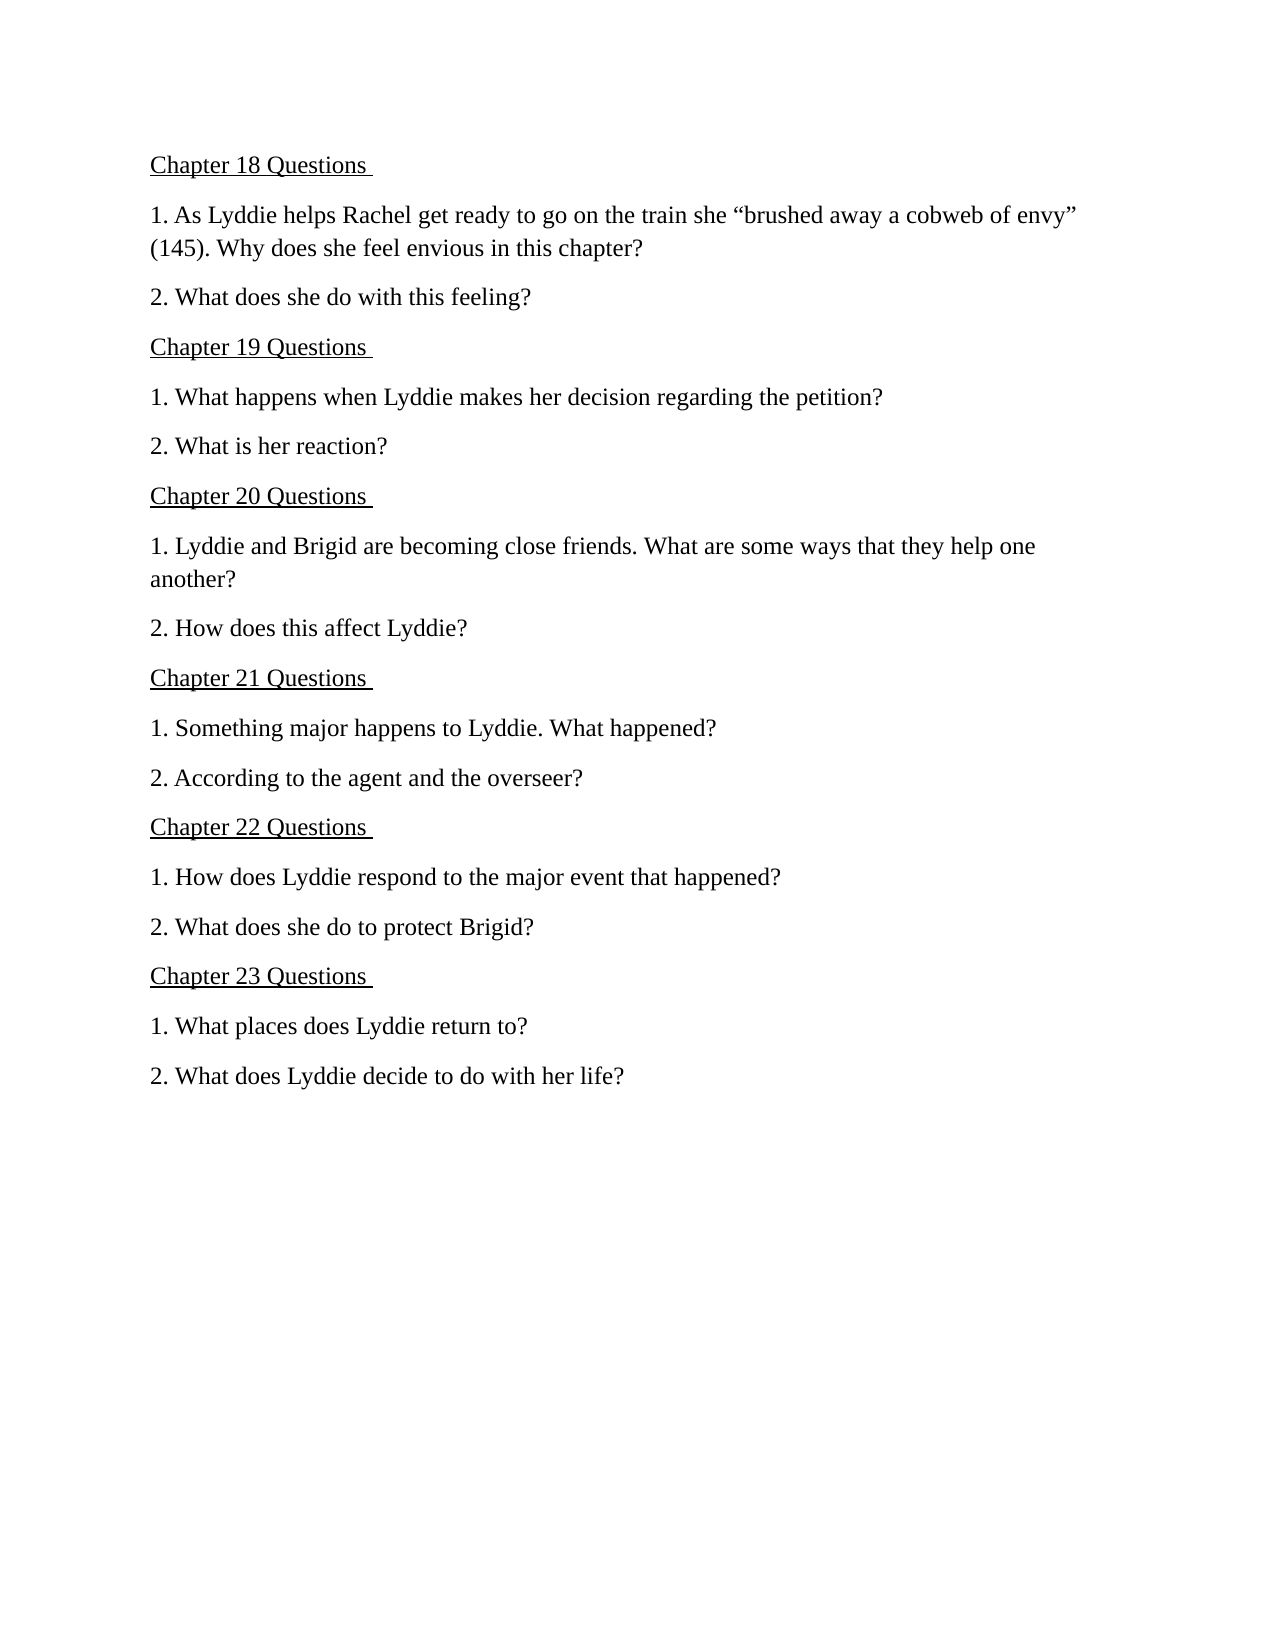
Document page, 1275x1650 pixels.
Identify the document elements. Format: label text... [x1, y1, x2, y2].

text 2. What does she do with this feeling? [150, 282, 1125, 311]
text Chapter 18 Questions [150, 150, 1125, 179]
text 2. What is her reaction? [150, 431, 1125, 460]
text Chapter 23 Questions [150, 961, 1125, 990]
text 1. As Lyddie helps Rachel get ready to go on the train she “brushed away a cobweb of envy” (145). Why does she feel envious in this chapter? [150, 200, 1125, 261]
text Chapter 19 Questions [150, 332, 1125, 361]
text 2. What does she do to protect Brigid? [150, 912, 1125, 940]
text 2. According to the agent and the overseer? [150, 763, 1125, 791]
text 2. How does this affect Lyddie? [150, 613, 1125, 642]
text Chapter 22 Questions [150, 812, 1125, 841]
text 1. How does Lyddie respond to the major event that happened? [150, 862, 1125, 891]
text Chapter 21 Questions [150, 663, 1125, 692]
text 1. What places does Lyddie return to? [150, 1011, 1125, 1040]
text Chapter 20 Questions [150, 481, 1125, 510]
text 1. Something major happens to Lyddie. What happened? [150, 713, 1125, 742]
text 1. What happens when Lyddie makes her decision regarding the petition? [150, 382, 1125, 411]
text 1. Lyddie and Brigid are becoming close friends. What are some ways that they help one another? [150, 531, 1125, 593]
text 2. What does Lyddie decide to do with her life? [150, 1061, 1125, 1089]
